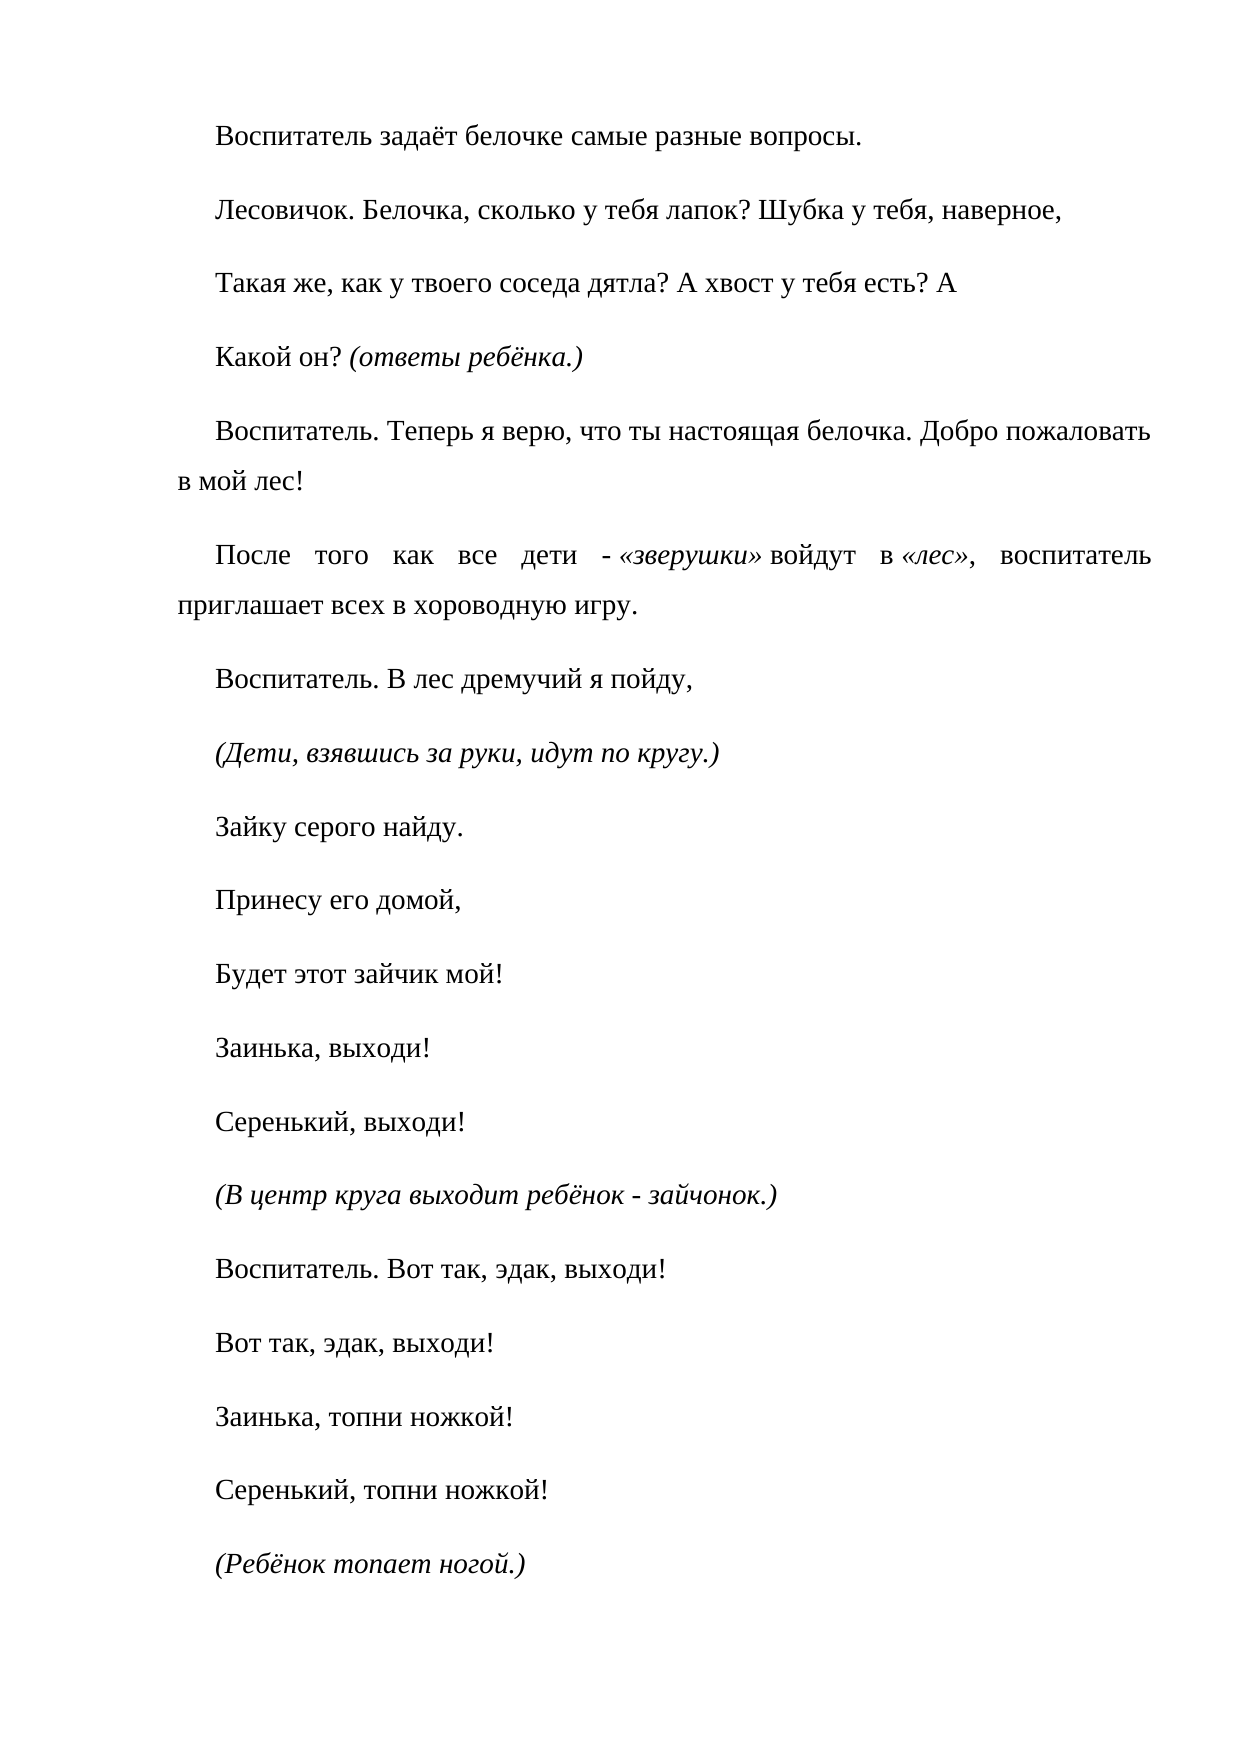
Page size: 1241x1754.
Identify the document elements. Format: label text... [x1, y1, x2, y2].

text Какой он? (ответы ребёнка.) [177, 339, 1152, 373]
text (Ребёнок топает ногой.) [177, 1546, 1152, 1580]
text Зайку серого найду. [177, 809, 1152, 842]
text Вот так, эдак, выходи! [177, 1325, 1152, 1358]
text Серенький, выходи! [177, 1104, 1152, 1137]
text Лесовичок. Белочка, сколько у тебя лапок? Шубка у тебя, наверное, [177, 192, 1152, 225]
text Будет этот зайчик мой! [177, 956, 1152, 990]
text Серенький, топни ножкой! [177, 1472, 1152, 1506]
text Заинька, выходи! [177, 1030, 1152, 1063]
text Воспитатель задаёт белочке самые разные вопросы. [177, 118, 1152, 152]
text Принесу его домой, [177, 882, 1152, 916]
text Такая же, как у твоего соседа дятла? А хвост у тебя есть? А [177, 266, 1152, 299]
text Воспитатель. Теперь я верю, что ты настоящая белочка. Добро пожаловать в мой лес! [177, 413, 1152, 497]
text (В центр круга выходит ребёнок - зайчонок.) [177, 1177, 1152, 1211]
text Воспитатель. В лес дремучий я пойду, [177, 661, 1152, 695]
text После того как все дети - «зверушки» войдут в «лес», воспитатель приглашает всех в хороводную игру. [177, 537, 1152, 621]
text Заинька, топни ножкой! [177, 1399, 1152, 1432]
text Воспитатель. Вот так, эдак, выходи! [177, 1251, 1152, 1285]
text (Дети, взявшись за руки, идут по кругу.) [177, 735, 1152, 768]
